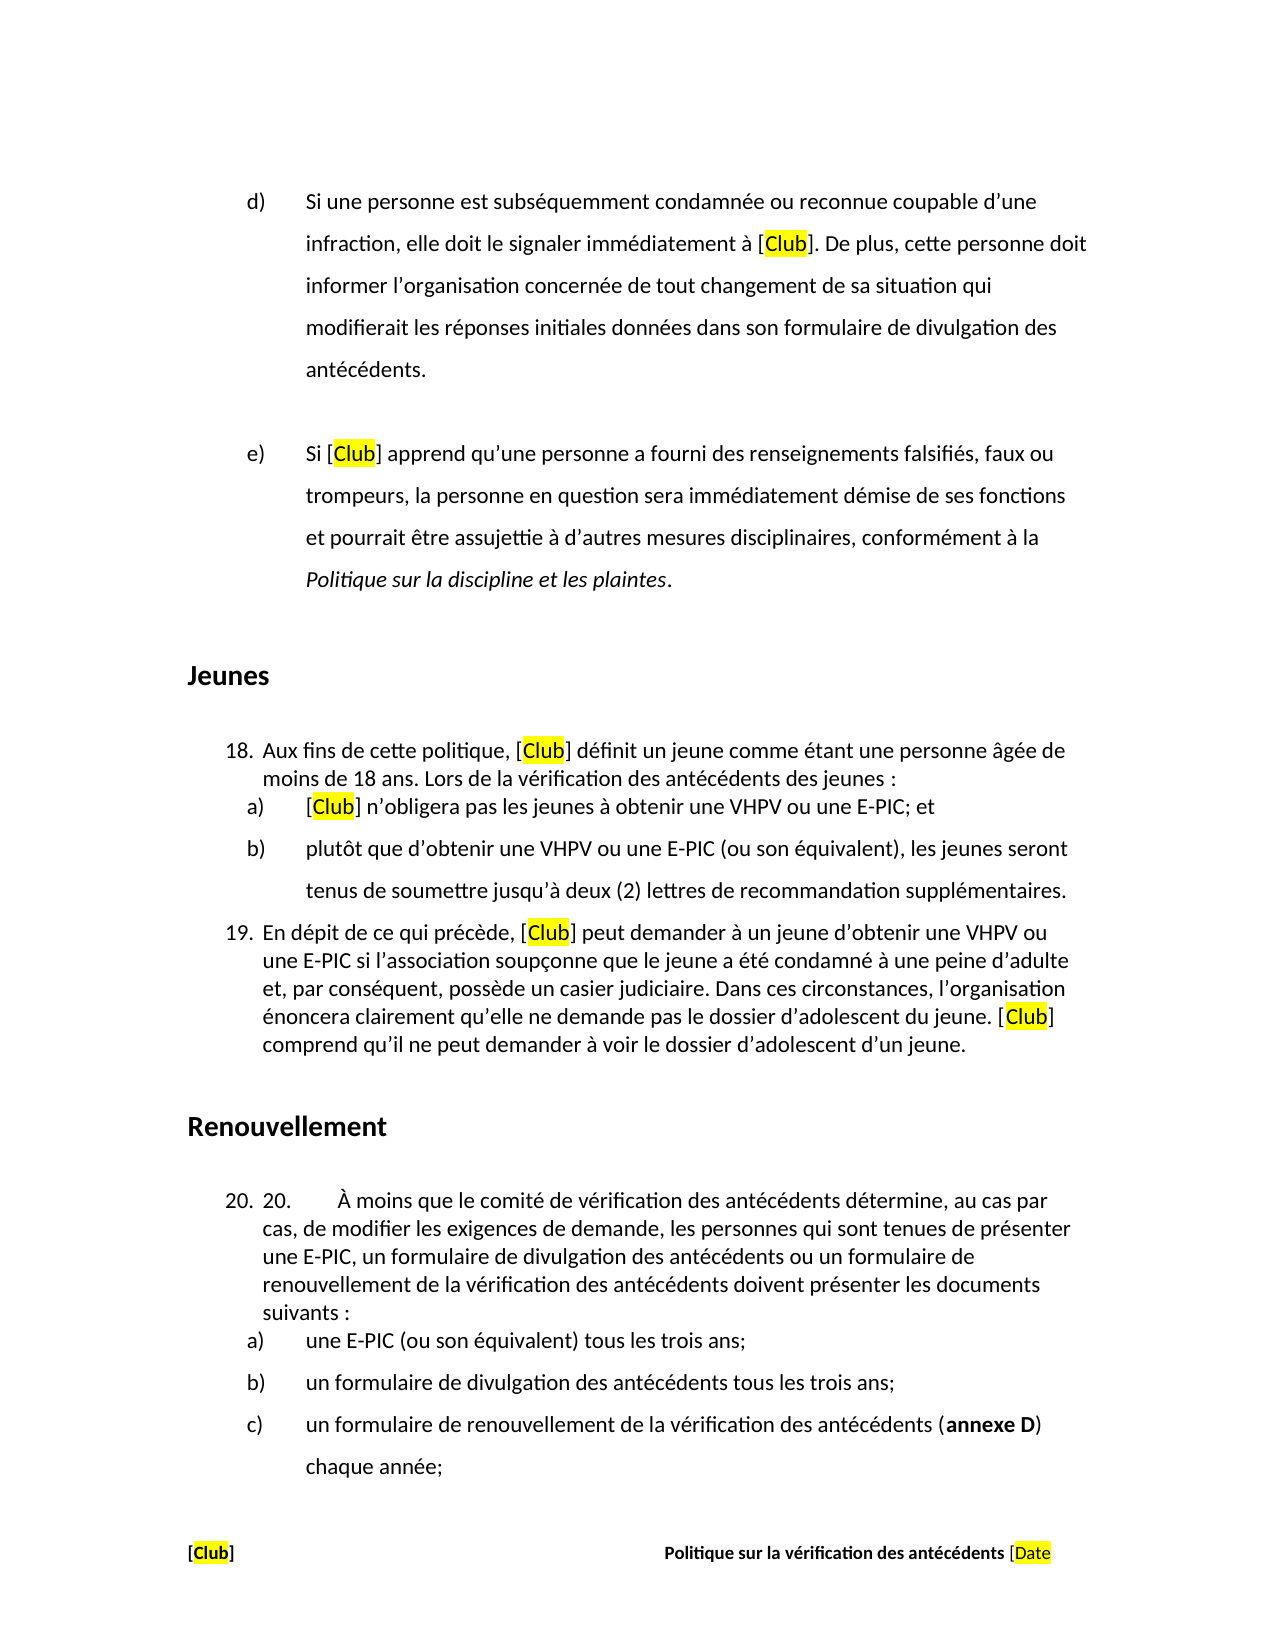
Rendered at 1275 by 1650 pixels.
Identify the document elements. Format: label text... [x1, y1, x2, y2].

list Si [Club] apprend qu’une personne a fourni des renseignements falsifiés, faux ou trompeurs, la personne en question sera immédiatement démise de ses fonctions et pourrait être assujettie à d’autres mesures disciplinaires, conformément à la Politique sur la discipline et les plaintes. [247, 439, 1087, 593]
list un formulaire de renouvellement de la vérification des antécédents (annexe D) chaque année; [247, 1410, 1087, 1480]
list un formulaire de divulgation des antécédents tous les trois ans; [247, 1368, 1087, 1396]
list Aux fins de cette politique, [Club] définit un jeune comme étant une personne âgée de moins de 18 ans. Lors de la vérification des antécédents des jeunes : [225, 736, 1087, 792]
list 20. À moins que le comité de vérification des antécédents détermine, au cas par cas, de modifier les exigences de demande, les personnes qui sont tenues de présenter une E-PIC, un formulaire de divulgation des antécédents ou un formulaire de renouvellement de la vérification des antécédents doivent présenter les documents suivants : [225, 1186, 1087, 1326]
subtitle Renouvellement [187, 1108, 1087, 1143]
list une E-PIC (ou son équivalent) tous les trois ans; [247, 1326, 1087, 1354]
subtitle Jeunes [187, 657, 1087, 693]
list plutôt que d’obtenir une VHPV ou une E-PIC (ou son équivalent), les jeunes seront tenus de soumettre jusqu’à deux (2) lettres de recommandation supplémentaires. [247, 834, 1087, 904]
list En dépit de ce qui précède, [Club] peut demander à un jeune d’obtenir une VHPV ou une E-PIC si l’association soupçonne que le jeune a été condamné à une peine d’adulte et, par conséquent, possède un casier judiciaire. Dans ces circonstances, l’organisation énoncera clairement qu’elle ne demande pas le dossier d’adolescent du jeune. [Club] comprend qu’il ne peut demander à voir le dossier d’adolescent d’un jeune. [225, 918, 1087, 1058]
list [Club] n’obligera pas les jeunes à obtenir une VHPV ou une E-PIC; et [354, 792, 1087, 820]
list Si une personne est subséquemment condamnée ou reconnue coupable d’une infraction, elle doit le signaler immédiatement à [Club]. De plus, cette personne doit informer l’organisation concernée de tout changement de sa situation qui modifierait les réponses initiales données dans son formulaire de divulgation des antécédents. [247, 187, 1087, 383]
